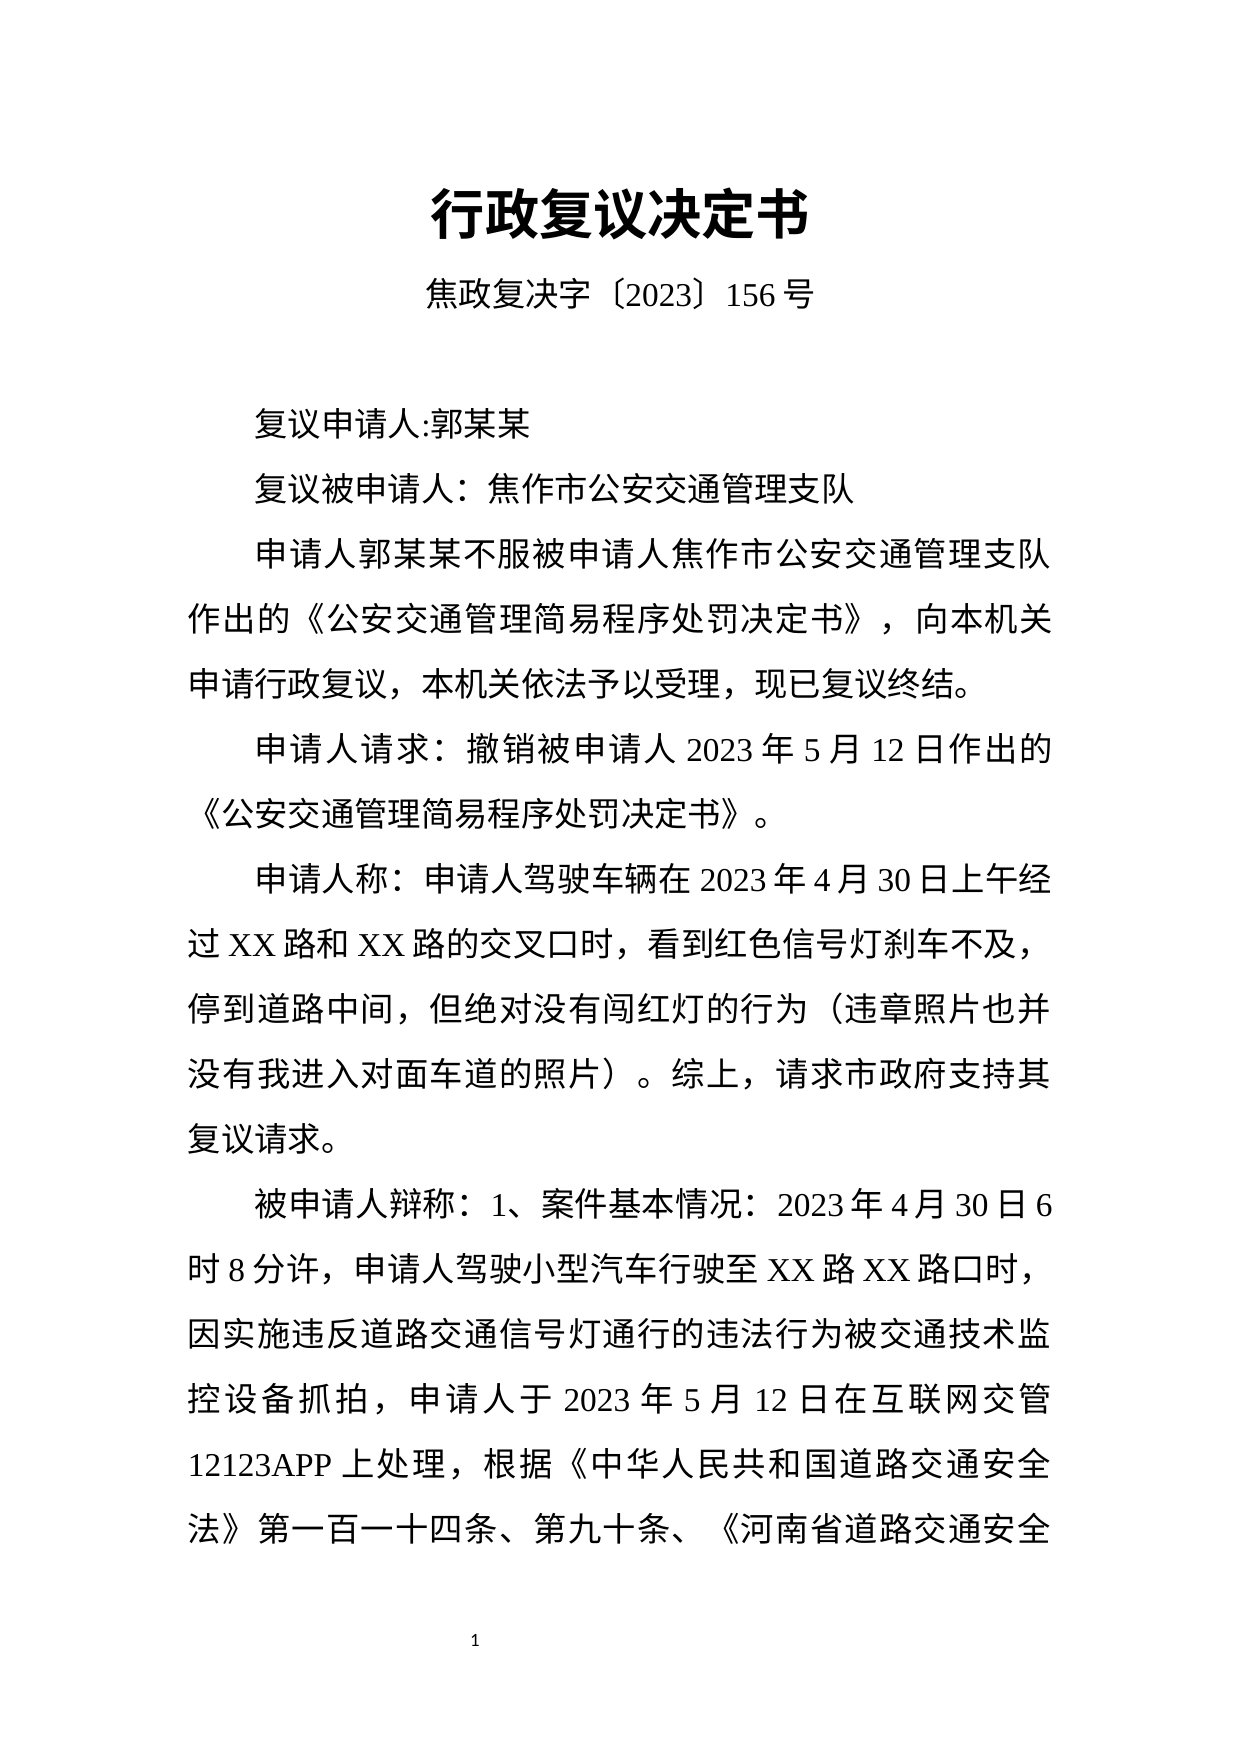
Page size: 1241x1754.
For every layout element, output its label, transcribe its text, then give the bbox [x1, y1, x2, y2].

text 复议被申请人：焦作市公安交通管理支队 [188, 454, 1053, 519]
text 申请人郭某某不服被申请人焦作市公安交通管理支队作出的《公安交通管理简易程序处罚决定书》，向本机关申请行政复议，本机关依法予以受理，现已复议终结。 [188, 519, 1053, 714]
text 申请人请求：撤销被申请人2023年5月12日作出的《公安交通管理简易程序处罚决定书》。 [188, 714, 1053, 844]
text 复议申请人:郭某某 [188, 389, 1053, 454]
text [188, 1169, 1053, 1559]
text 焦政复决字〔2023〕156号 [187, 259, 1053, 324]
text 申请人称：申请人驾驶车辆在2023年4月30日上午经过XX路和XX路的交叉口时，看到红色信号灯刹车不及，停到道路中间，但绝对没有闯红灯的行为（违章照片也并没有我进入对面车道的照片）。综上，请求市政府支持其复议请求。 [188, 844, 1053, 1169]
text 行政复议决定书 [187, 162, 1053, 259]
